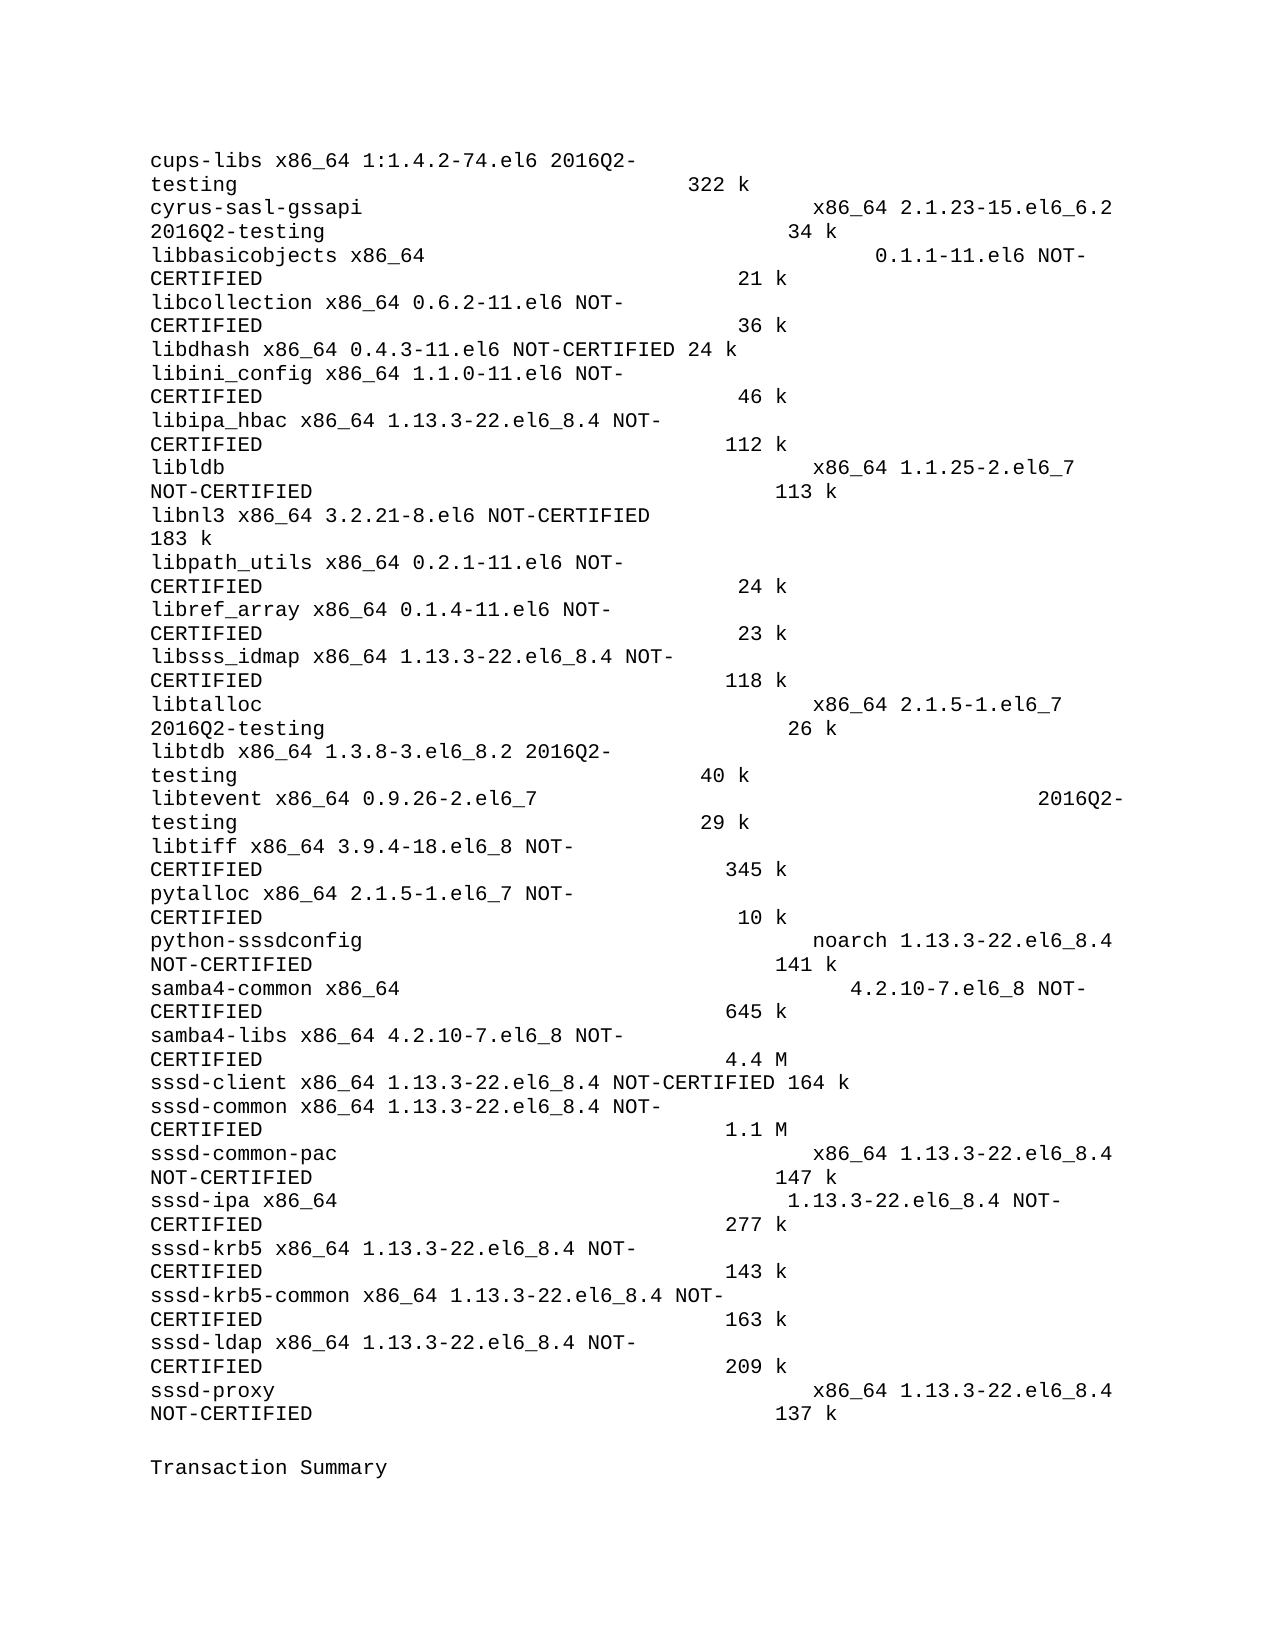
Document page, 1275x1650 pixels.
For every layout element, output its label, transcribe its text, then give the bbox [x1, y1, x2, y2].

text pytalloc x86_64 2.1.5-1.el6_7 NOT-CERTIFIED 10 k [150, 883, 1125, 930]
text libdhash x86_64 0.4.3-11.el6 NOT-CERTIFIED 24 k [150, 339, 1125, 363]
text libsss_idmap x86_64 1.13.3-22.el6_8.4 NOT-CERTIFIED 118 k [150, 647, 1125, 694]
text cyrus-sasl-gssapi x86_64 2.1.23-15.el6_6.2 2016Q2-testing 34 k [150, 197, 1125, 244]
text libtiff x86_64 3.9.4-18.el6_8 NOT-CERTIFIED 345 k [150, 836, 1125, 883]
text libtalloc x86_64 2.1.5-1.el6_7 2016Q2-testing 26 k [150, 694, 1125, 741]
text cups-libs x86_64 1:1.4.2-74.el6 2016Q2-testing 322 k [150, 150, 1125, 197]
text libref_array x86_64 0.1.4-11.el6 NOT-CERTIFIED 23 k [150, 599, 1125, 647]
text sssd-proxy x86_64 1.13.3-22.el6_8.4 NOT-CERTIFIED 137 k [150, 1379, 1125, 1427]
text sssd-client x86_64 1.13.3-22.el6_8.4 NOT-CERTIFIED 164 k [150, 1072, 1125, 1096]
text libbasicobjects x86_64 0.1.1-11.el6 NOT-CERTIFIED 21 k [150, 244, 1125, 292]
text libini_config x86_64 1.1.0-11.el6 NOT-CERTIFIED 46 k [150, 363, 1125, 410]
text libipa_hbac x86_64 1.13.3-22.el6_8.4 NOT-CERTIFIED 112 k [150, 410, 1125, 457]
text Transaction Summary [150, 1457, 1125, 1480]
text python-sssdconfig noarch 1.13.3-22.el6_8.4 NOT-CERTIFIED 141 k [150, 930, 1125, 978]
text libcollection x86_64 0.6.2-11.el6 NOT-CERTIFIED 36 k [150, 292, 1125, 339]
text sssd-krb5 x86_64 1.13.3-22.el6_8.4 NOT-CERTIFIED 143 k [150, 1238, 1125, 1285]
text samba4-libs x86_64 4.2.10-7.el6_8 NOT-CERTIFIED 4.4 M [150, 1025, 1125, 1072]
text sssd-ipa x86_64 1.13.3-22.el6_8.4 NOT-CERTIFIED 277 k [150, 1190, 1125, 1238]
text libnl3 x86_64 3.2.21-8.el6 NOT-CERTIFIED 183 k [150, 505, 1125, 552]
text sssd-common x86_64 1.13.3-22.el6_8.4 NOT-CERTIFIED 1.1 M [150, 1096, 1125, 1143]
text sssd-ldap x86_64 1.13.3-22.el6_8.4 NOT-CERTIFIED 209 k [150, 1332, 1125, 1379]
text samba4-common x86_64 4.2.10-7.el6_8 NOT-CERTIFIED 645 k [150, 978, 1125, 1025]
text sssd-common-pac x86_64 1.13.3-22.el6_8.4 NOT-CERTIFIED 147 k [150, 1143, 1125, 1190]
text libldb x86_64 1.1.25-2.el6_7 NOT-CERTIFIED 113 k [150, 457, 1125, 505]
text sssd-krb5-common x86_64 1.13.3-22.el6_8.4 NOT-CERTIFIED 163 k [150, 1285, 1125, 1332]
text libpath_utils x86_64 0.2.1-11.el6 NOT-CERTIFIED 24 k [150, 552, 1125, 599]
text libtdb x86_64 1.3.8-3.el6_8.2 2016Q2-testing 40 k [150, 741, 1125, 788]
text libtevent x86_64 0.9.26-2.el6_7 2016Q2-testing 29 k [150, 788, 1125, 836]
